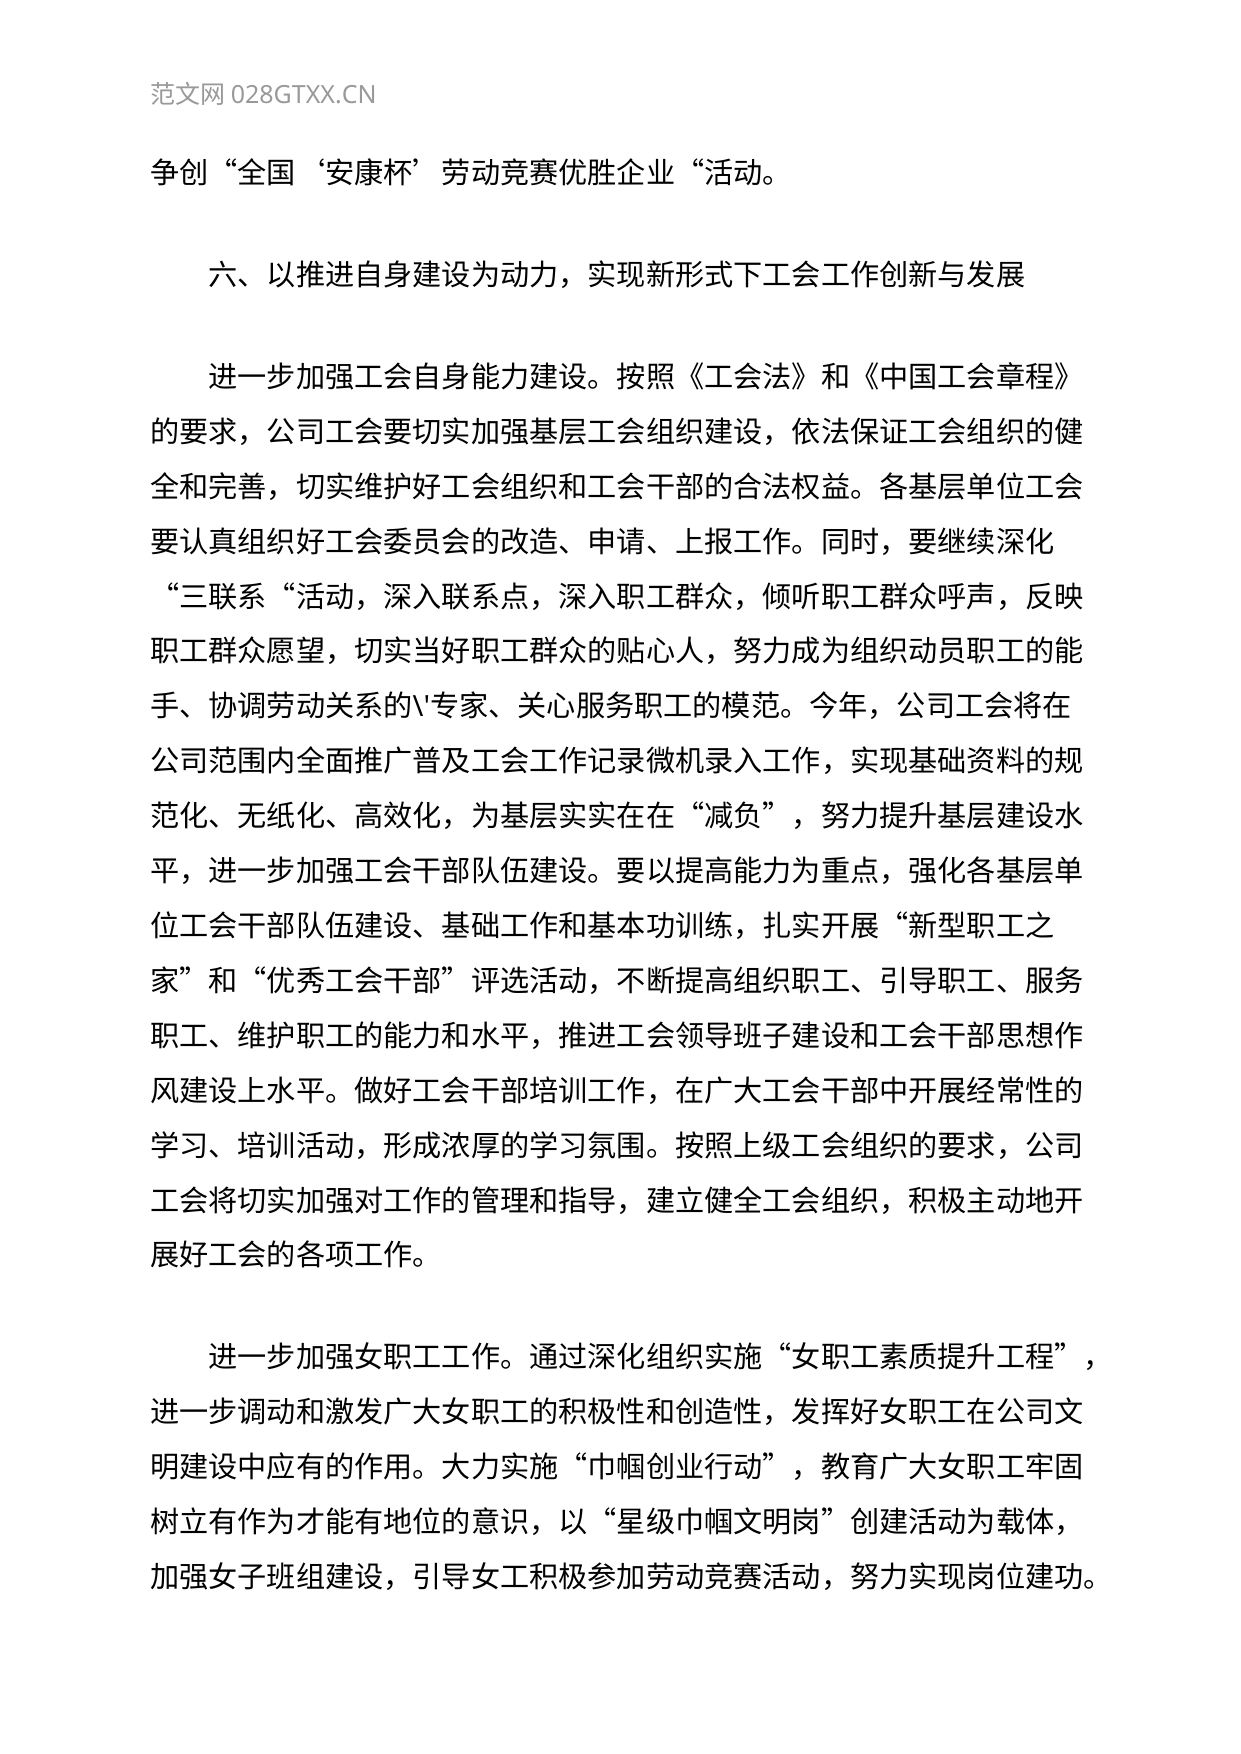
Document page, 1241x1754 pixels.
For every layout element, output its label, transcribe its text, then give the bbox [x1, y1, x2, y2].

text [150, 1334, 1090, 1596]
text 六、以推进自身建设为动力，实现新形式下工会工作创新与发展 [150, 252, 1090, 294]
text 进一步加强工会自身能力建设。按照《工会法》和《中国工会章程》的要求，公司工会要切实加强基层工会组织建设，依法保证工会组织的健全和完善，切实维护好工会组织和工会干部的合法权益。各基层单位工会要认真组织好工会委员会的改造、申请、上报工作。同时，要继续深化“三联系“活动，深入联系点，深入职工群众，倾听职工群众呼声，反映职工群众愿望，切实当好职工群众的贴心人，努力成为组织动员职工的能手、协调劳动关系的\'专家、关心服务职工的模范。今年，公司工会将在公司范围内全面推广普及工会工作记录微机录入工作，实现基础资料的规范化、无纸化、高效化，为基层实实在在“减负”，努力提升基层建设水平，进一步加强工会干部队伍建设。要以提高能力为重点，强化各基层单位工会干部队伍建设、基础工作和基本功训练，扎实开展“新型职工之家”和“优秀工会干部”评选活动，不断提高组织职工、引导职工、服务职工、维护职工的能力和水平，推进工会领导班子建设和工会干部思想作风建设上水平。做好工会干部培训工作，在广大工会干部中开展经常性的学习、培训活动，形成浓厚的学习氛围。按照上级工会组织的要求，公司工会将切实加强对工作的管理和指导，建立健全工会组织，积极主动地开展好工会的各项工作。 [150, 353, 1090, 1274]
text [150, 150, 1090, 192]
